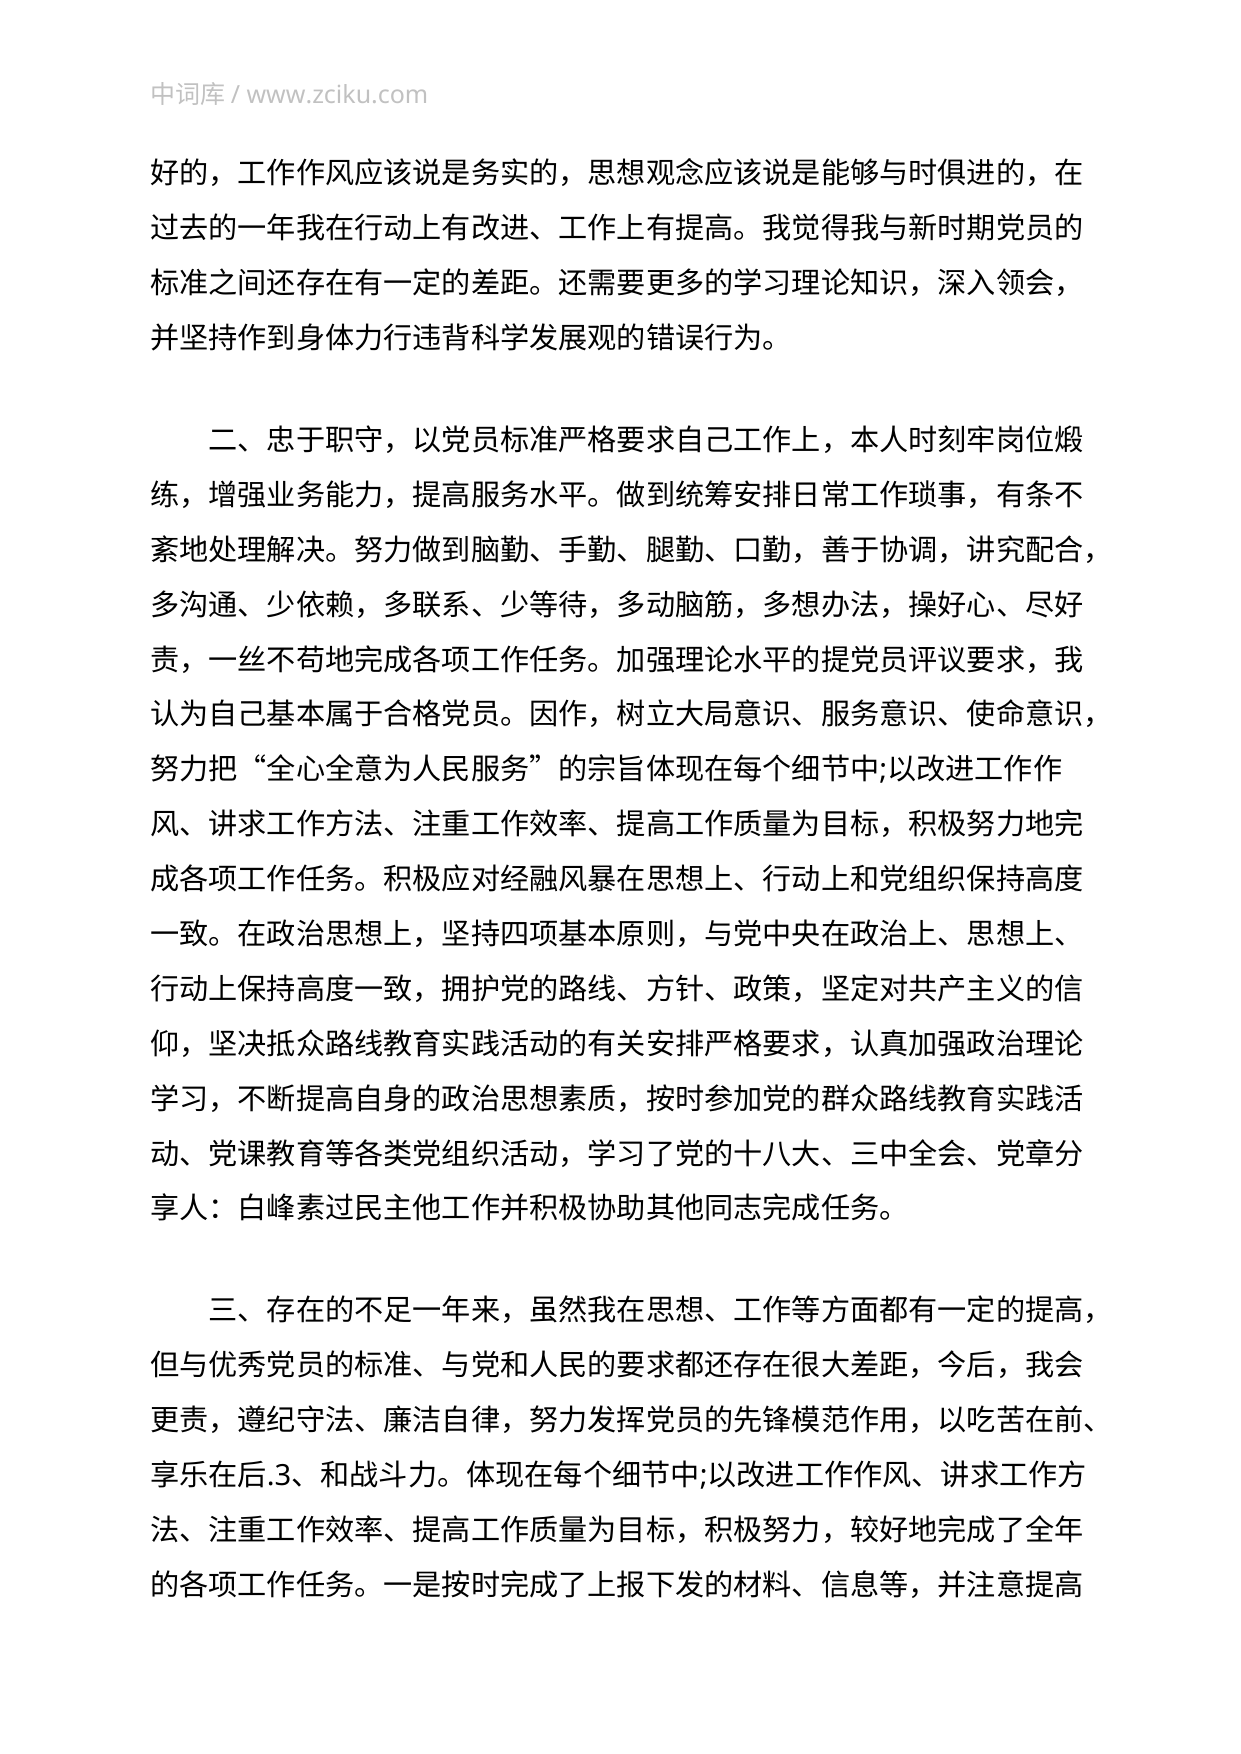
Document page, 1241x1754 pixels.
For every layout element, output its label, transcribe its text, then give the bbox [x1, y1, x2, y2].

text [150, 150, 1090, 357]
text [150, 1287, 1090, 1604]
text 二、忠于职守，以党员标准严格要求自己工作上，本人时刻牢岗位煅练，增强业务能力，提高服务水平。做到统筹安排日常工作琐事，有条不紊地处理解决。努力做到脑勤、手勤、腿勤、口勤，善于协调，讲究配合，多沟通、少依赖，多联系、少等待，多动脑筋，多想办法，操好心、尽好责，一丝不苟地完成各项工作任务。加强理论水平的提党员评议要求，我认为自己基本属于合格党员。因作，树立大局意识、服务意识、使命意识，努力把“全心全意为人民服务”的宗旨体现在每个细节中;以改进工作作风、讲求工作方法、注重工作效率、提高工作质量为目标，积极努力地完成各项工作任务。积极应对经融风暴在思想上、行动上和党组织保持高度一致。在政治思想上，坚持四项基本原则，与党中央在政治上、思想上、行动上保持高度一致，拥护党的路线、方针、政策，坚定对共产主义的信仰，坚决抵众路线教育实践活动的有关安排严格要求，认真加强政治理论学习，不断提高自身的政治思想素质，按时参加党的群众路线教育实践活动、党课教育等各类党组织活动，学习了党的十八大、三中全会、党章分享人：白峰素过民主他工作并积极协助其他同志完成任务。 [150, 416, 1090, 1227]
